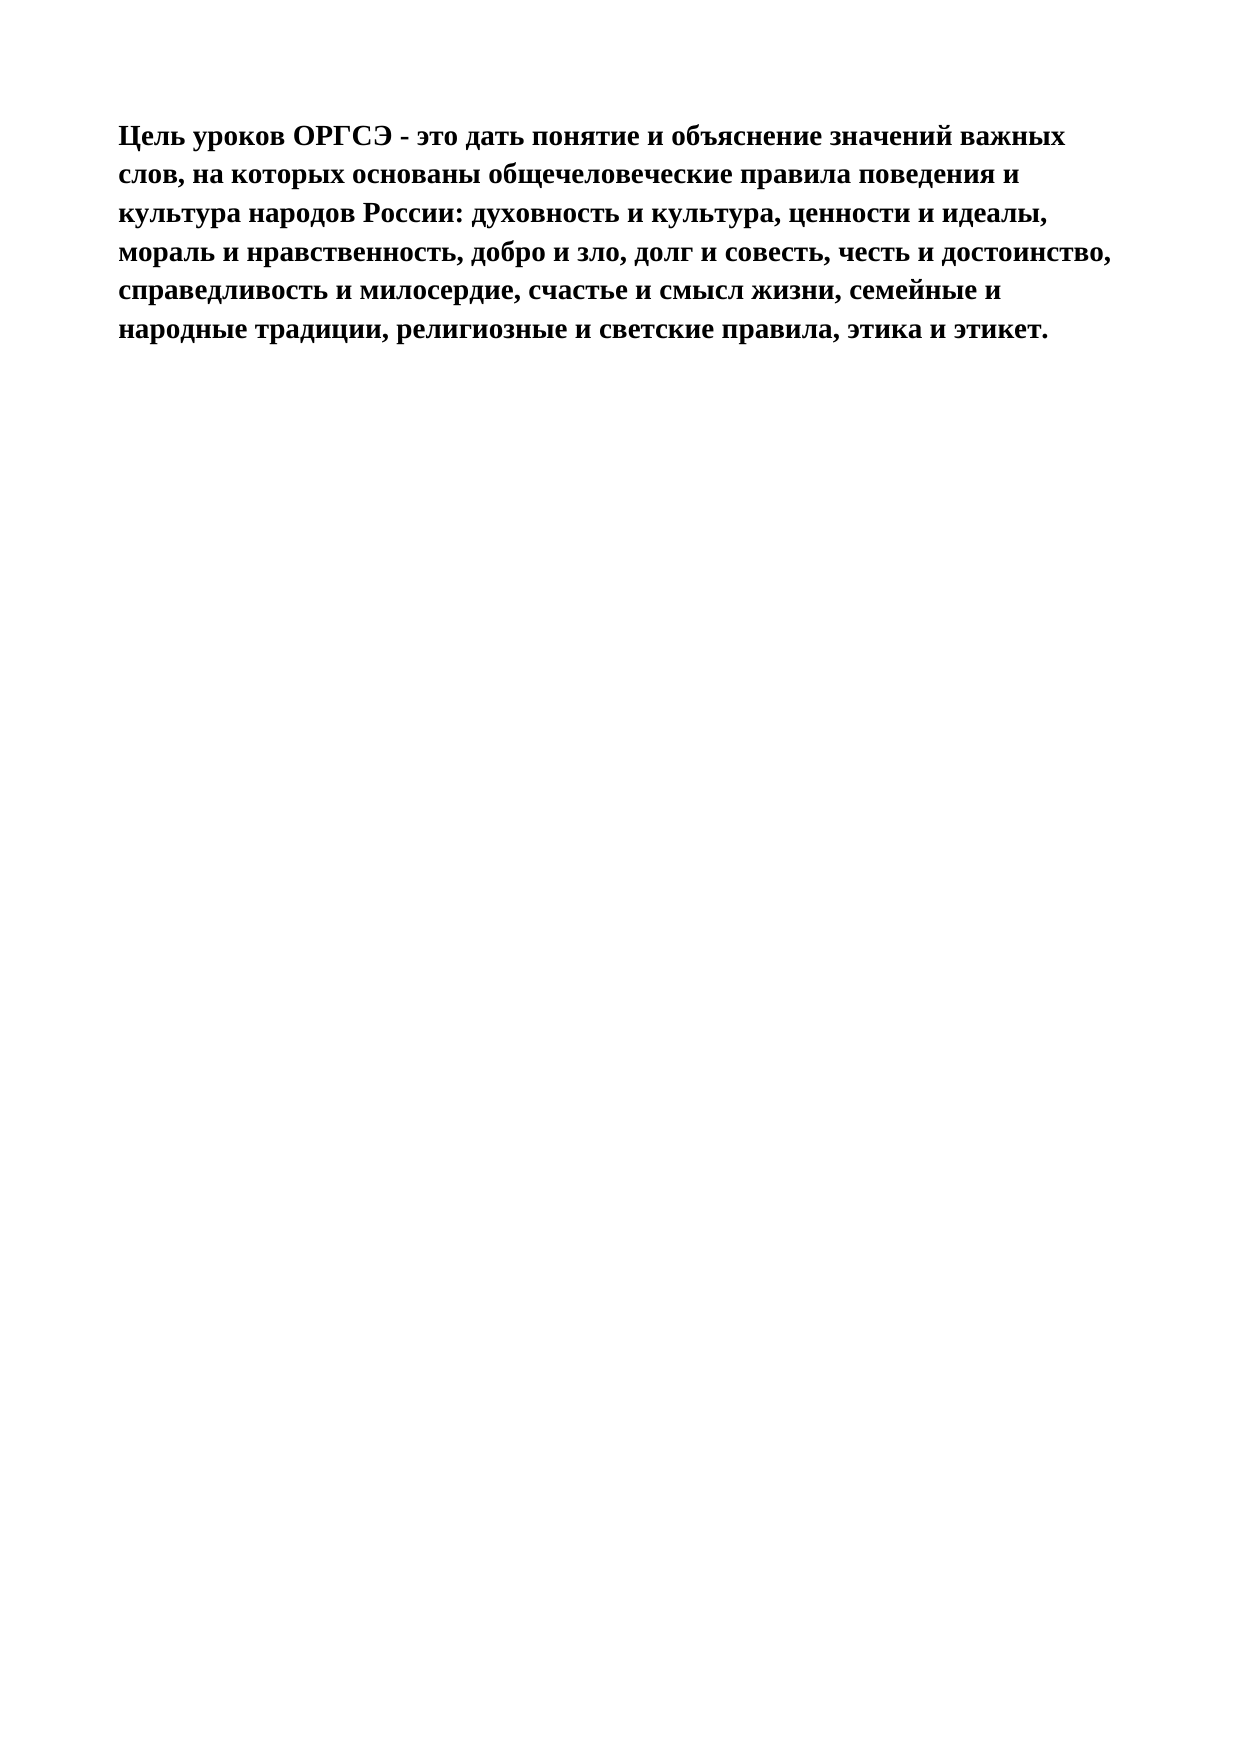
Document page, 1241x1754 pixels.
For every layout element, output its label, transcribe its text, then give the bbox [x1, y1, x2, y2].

text Цель уроков ОРГСЭ - это дать понятие и объяснение значений важных слов, на которых основаны общечеловеческие правила поведения и культура народов России: духовность и культура, ценности и идеалы, мораль и нравственность, добро и зло, долг и совесть, честь и достоинство, справедливость и милосердие, счастье и смысл жизни, семейные и народные традиции, религиозные и светские правила, этика и этикет. [118, 118, 1122, 344]
